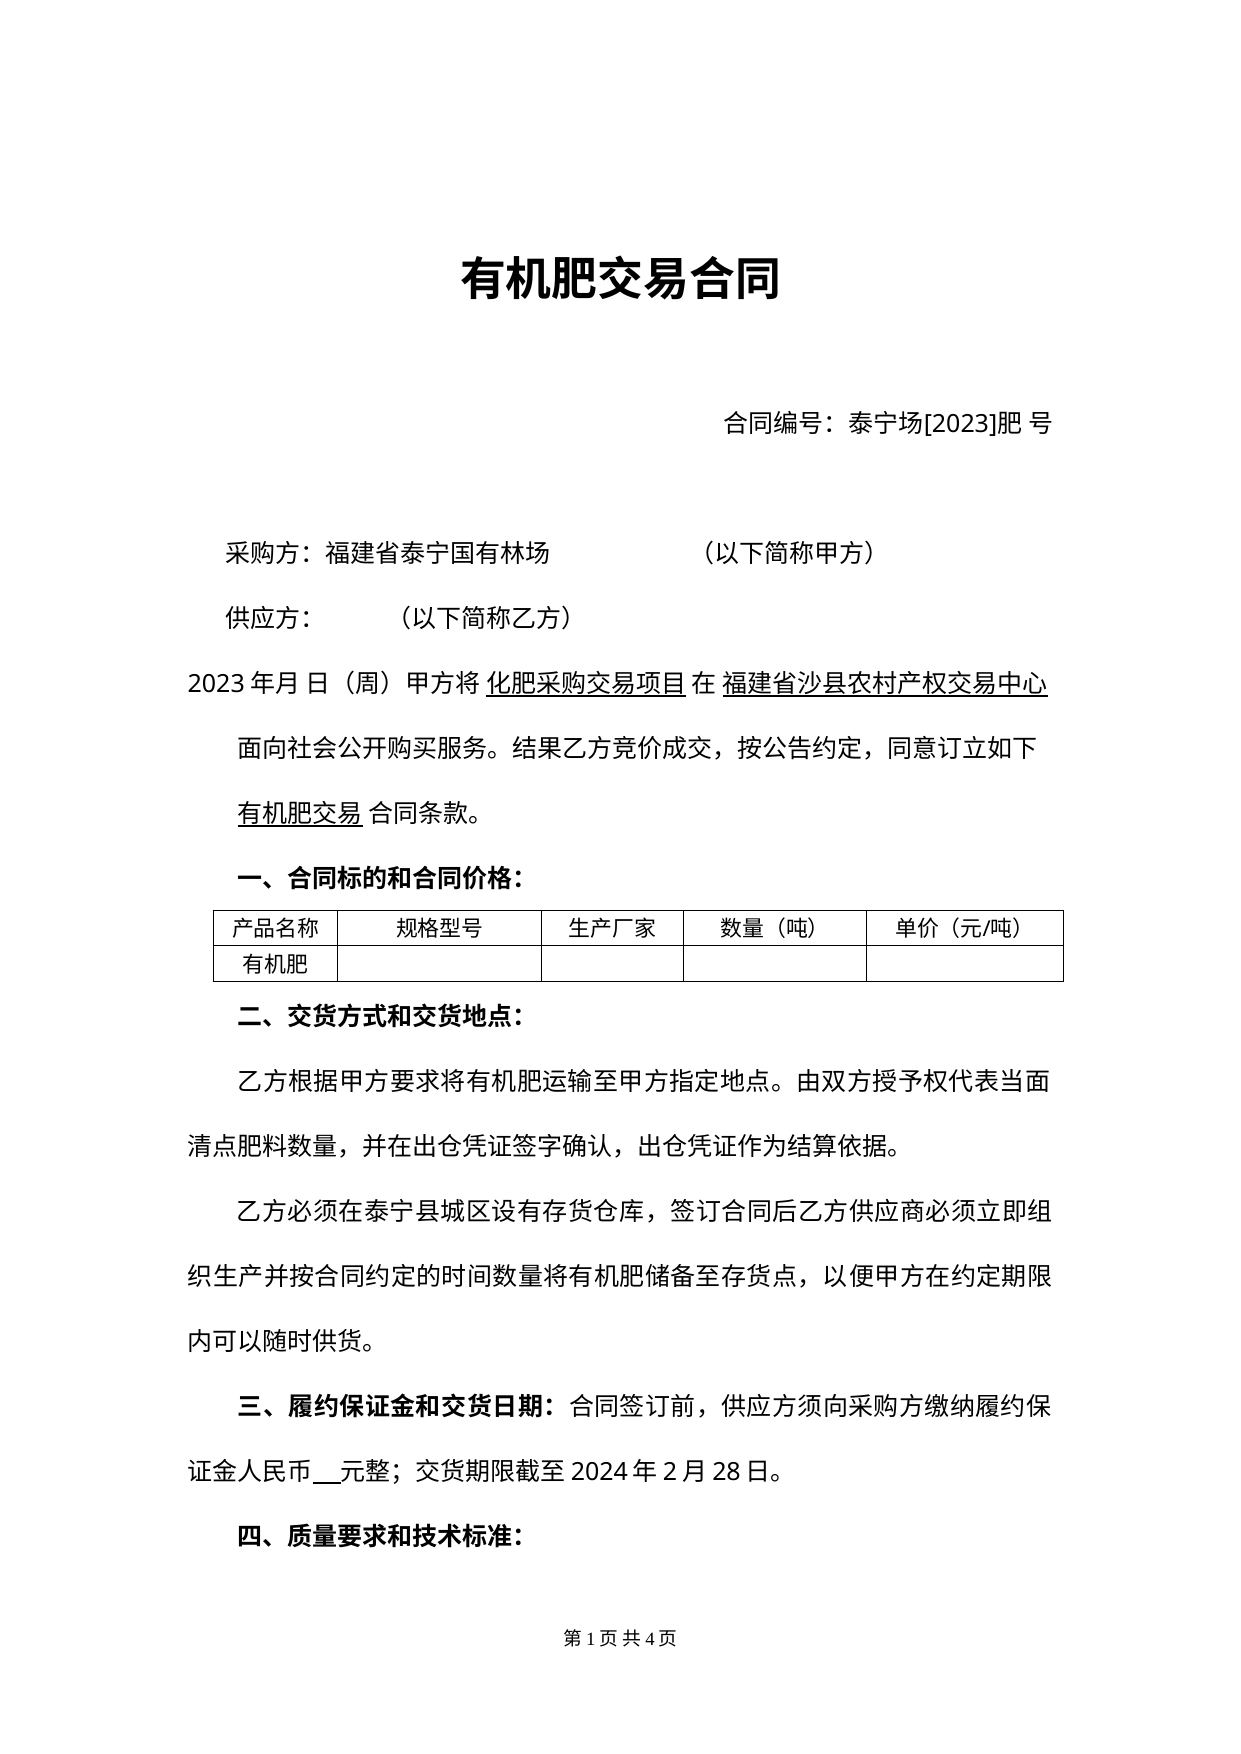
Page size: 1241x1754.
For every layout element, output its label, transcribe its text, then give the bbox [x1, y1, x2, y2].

text 供应方： （以下简称乙方） [187, 584, 1053, 649]
table_cell [542, 946, 683, 981]
table_cell 有机肥 [214, 946, 337, 981]
table_cell [338, 946, 541, 981]
table_header 单价（元/吨） [867, 911, 1063, 945]
text 合同编号：泰宁场[2023]肥 号 [187, 389, 1053, 454]
text 一、合同标的和合同价格： [187, 844, 1053, 909]
table_cell [684, 946, 866, 981]
text 采购方：福建省泰宁国有林场 （以下简称甲方） [187, 519, 1053, 584]
table_header 产品名称 [214, 911, 337, 945]
text 有机肥交易合同 [187, 227, 1053, 324]
text 乙方根据甲方要求将有机肥运输至甲方指定地点。由双方授予权代表当面清点肥料数量，并在出仓凭证签字确认，出仓凭证作为结算依据。 [187, 1047, 1053, 1177]
table_cell [867, 946, 1063, 981]
table_header 规格型号 [338, 911, 541, 945]
table_header 数量（吨） [684, 911, 866, 945]
text 三、履约保证金和交货日期：合同签订前，供应方须向采购方缴纳履约保证金人民币 元整；交货期限截至2024年2月28日。 [187, 1372, 1053, 1502]
table_header 生产厂家 [542, 911, 683, 945]
text 四、质量要求和技术标准： [187, 1502, 1053, 1567]
text 二、交货方式和交货地点： [187, 982, 1053, 1047]
text 乙方必须在泰宁县城区设有存货仓库，签订合同后乙方供应商必须立即组织生产并按合同约定的时间数量将有机肥储备至存货点，以便甲方在约定期限内可以随时供货。 [187, 1177, 1053, 1372]
text 2023年月 日（周）甲方将 化肥采购交易项目 在 福建省沙县农村产权交易中心面向社会公开购买服务。结果乙方竞价成交，按公告约定，同意订立如下有机肥交易 合同条款。 [187, 649, 1053, 844]
